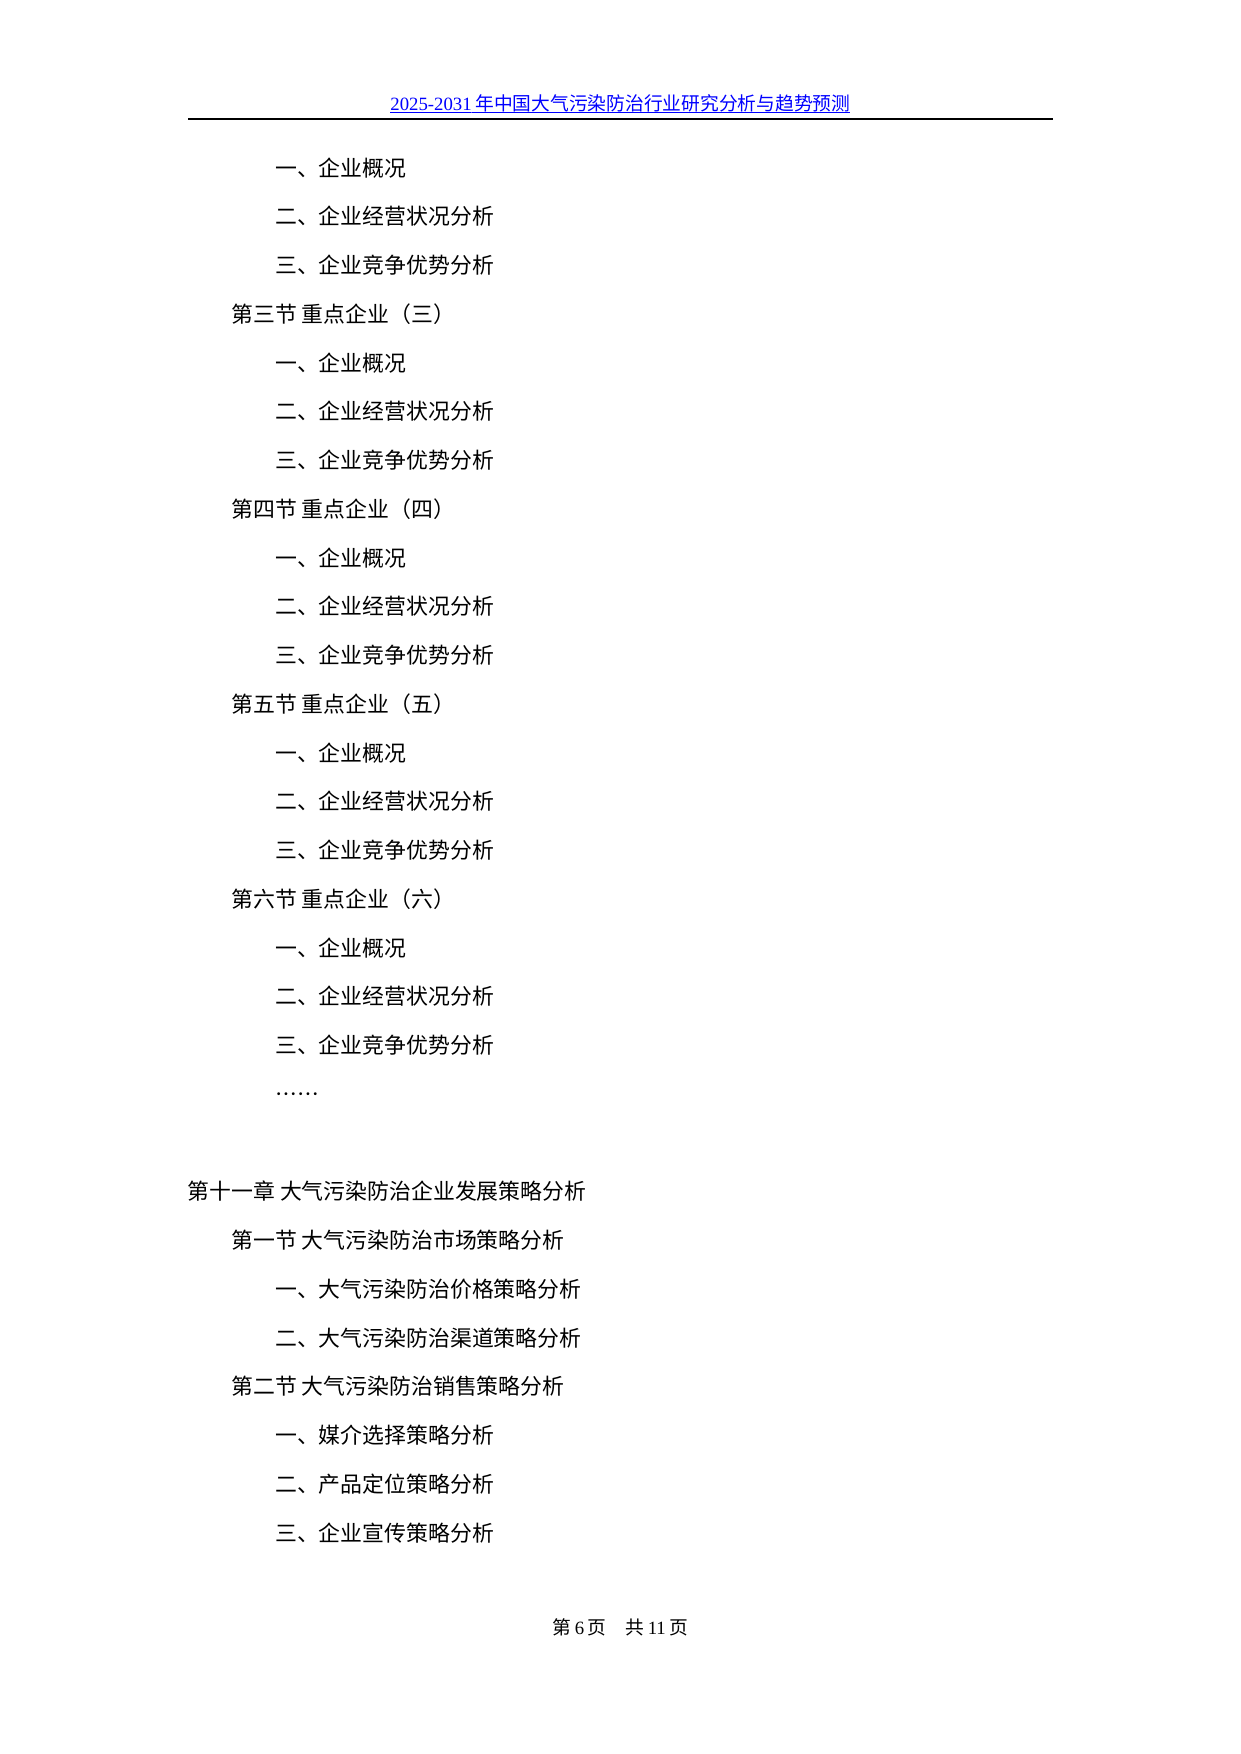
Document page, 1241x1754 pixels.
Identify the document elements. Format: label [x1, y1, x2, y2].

text [187, 150, 1053, 1548]
